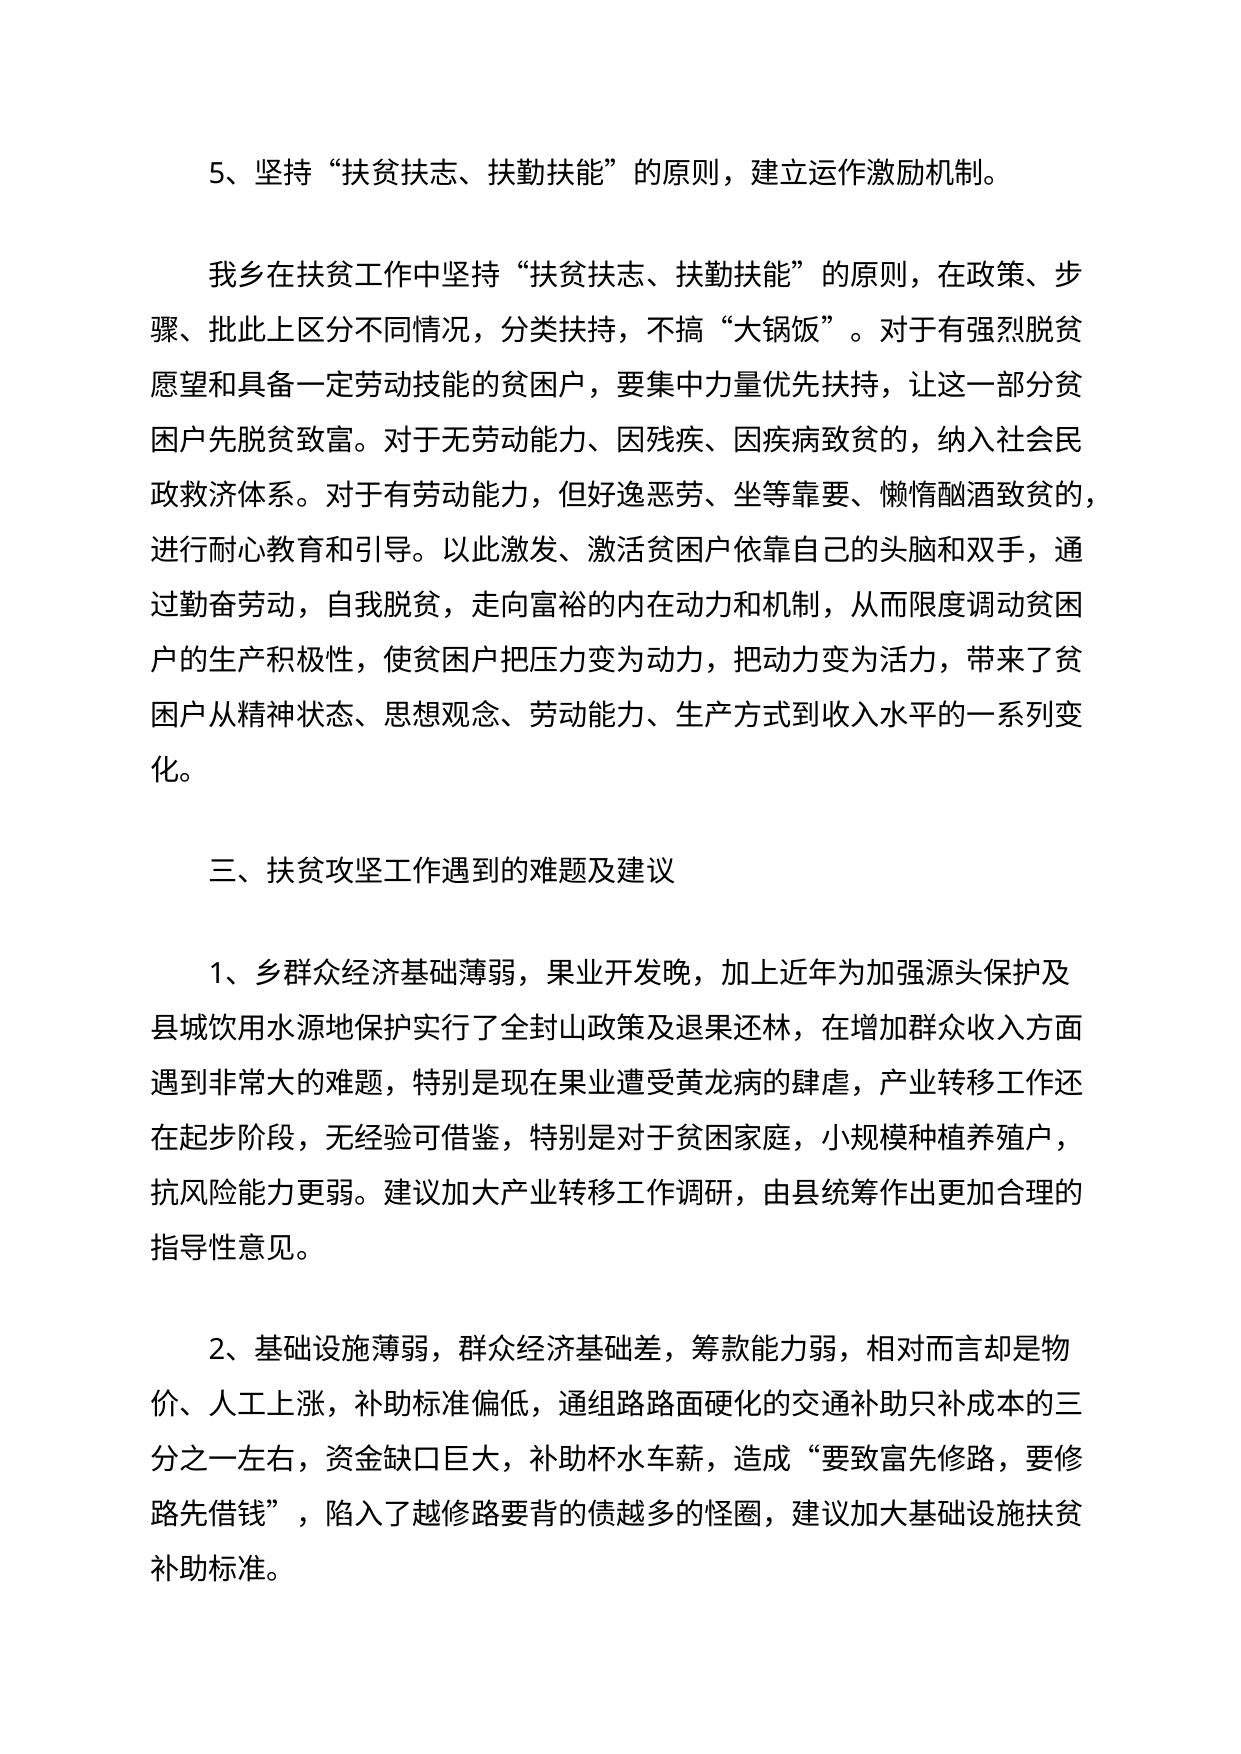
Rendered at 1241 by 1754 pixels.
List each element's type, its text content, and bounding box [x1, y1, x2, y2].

text 2、基础设施薄弱，群众经济基础差，筹款能力弱，相对而言却是物价、人工上涨，补助标准偏低，通组路路面硬化的交通补助只补成本的三分之一左右，资金缺口巨大，补助杯水车薪，造成“要致富先修路，要修路先借钱”，陷入了越修路要背的债越多的怪圈，建议加大基础设施扶贫补助标准。 [150, 1326, 1090, 1588]
text 5、坚持“扶贫扶志、扶勤扶能”的原则，建立运作激励机制。 [150, 150, 1090, 192]
text 1、乡群众经济基础薄弱，果业开发晚，加上近年为加强源头保护及县城饮用水源地保护实行了全封山政策及退果还林，在增加群众收入方面遇到非常大的难题，特别是现在果业遭受黄龙病的肆虐，产业转移工作还在起步阶段，无经验可借鉴，特别是对于贫困家庭，小规模种植养殖户，抗风险能力更弱。建议加大产业转移工作调研，由县统筹作出更加合理的指导性意见。 [150, 949, 1090, 1266]
text 三、扶贫攻坚工作遇到的难题及建议 [150, 848, 1090, 890]
text 我乡在扶贫工作中坚持“扶贫扶志、扶勤扶能”的原则，在政策、步骤、批此上区分不同情况，分类扶持，不搞“大锅饭”。对于有强烈脱贫愿望和具备一定劳动技能的贫困户，要集中力量优先扶持，让这一部分贫困户先脱贫致富。对于无劳动能力、因残疾、因疾病致贫的，纳入社会民政救济体系。对于有劳动能力，但好逸恶劳、坐等靠要、懒惰酗酒致贫的，进行耐心教育和引导。以此激发、激活贫困户依靠自己的头脑和双手，通过勤奋劳动，自我脱贫，走向富裕的内在动力和机制，从而限度调动贫困户的生产积极性，使贫困户把压力变为动力，把动力变为活力，带来了贫困户从精神状态、思想观念、劳动能力、生产方式到收入水平的一系列变化。 [150, 252, 1090, 788]
